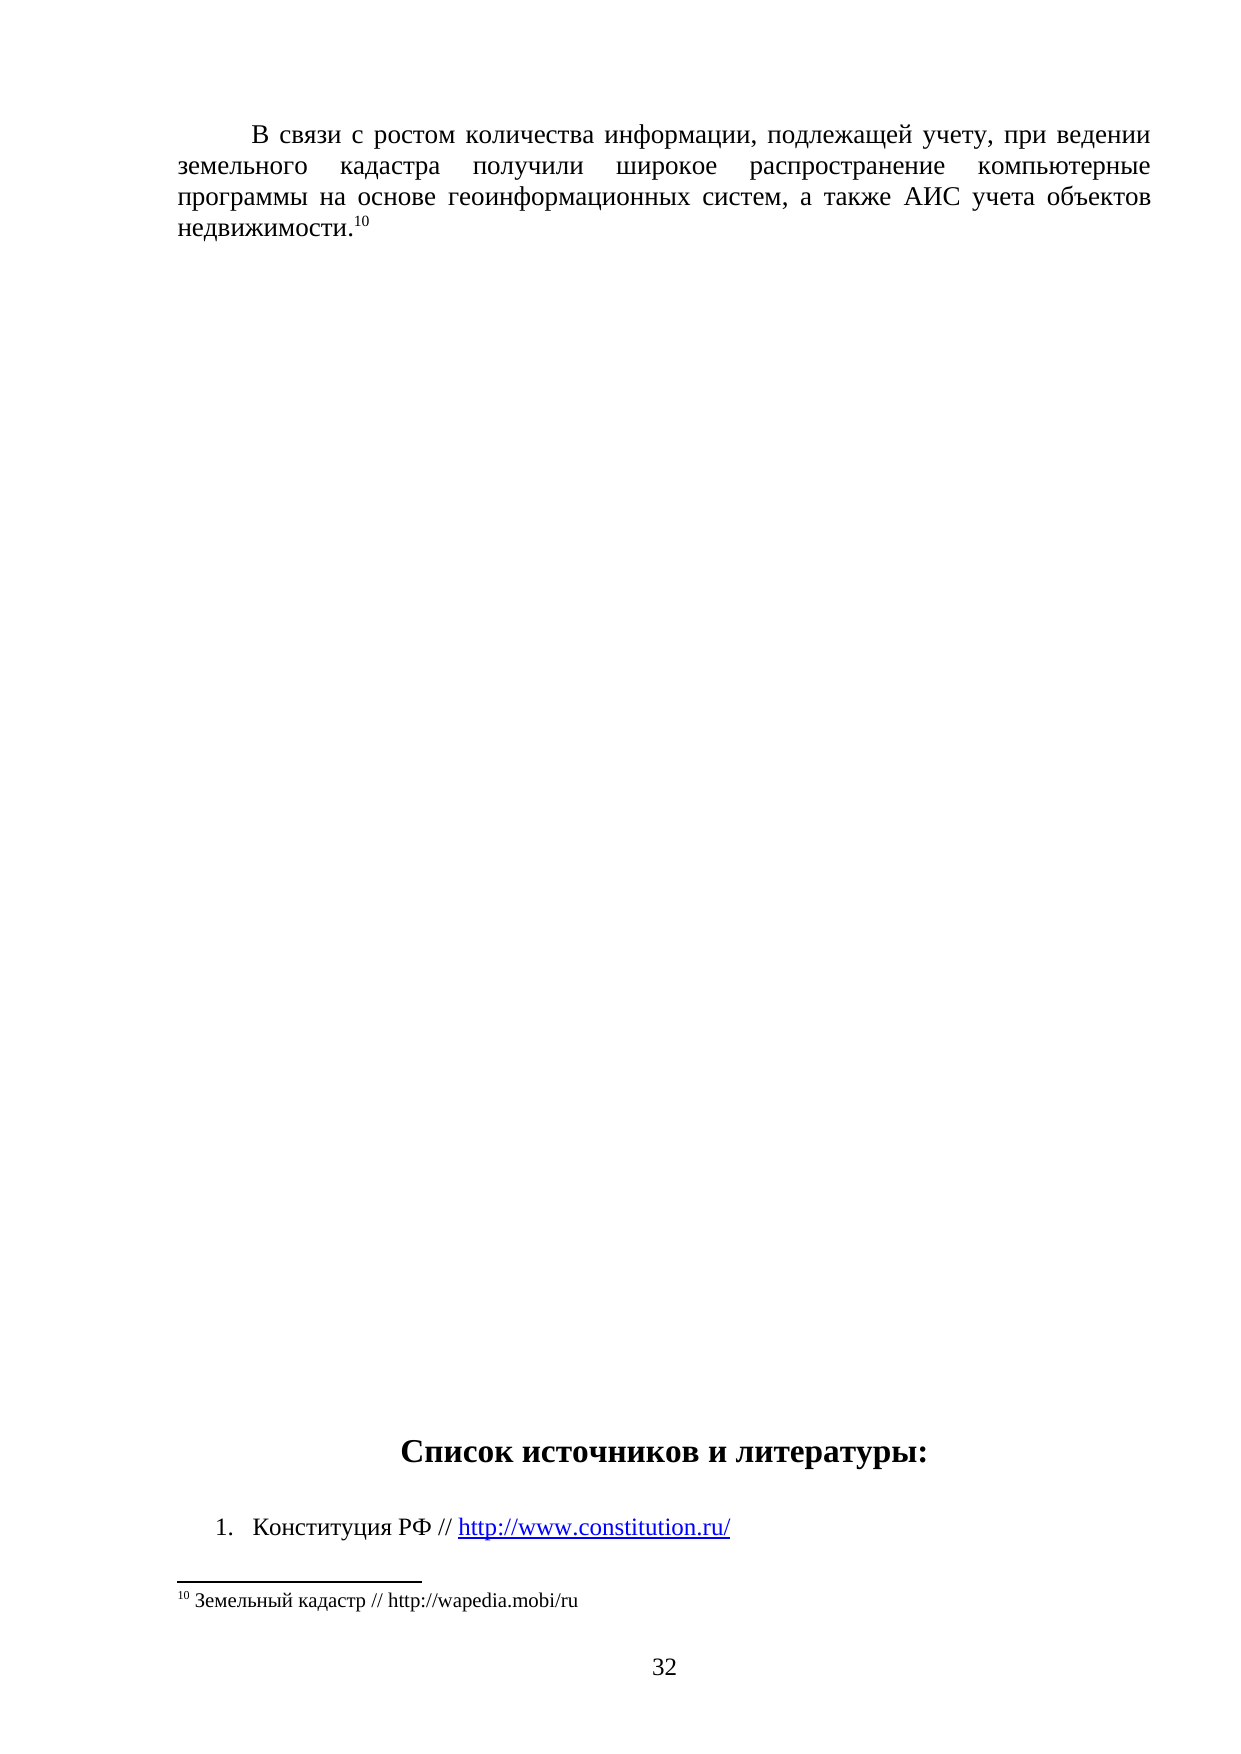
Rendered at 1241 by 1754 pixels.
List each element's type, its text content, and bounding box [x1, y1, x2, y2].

text В связи с ростом количества информации, подлежащей учету, при ведении земельного кадастра получили широкое распространение компьютерные программы на основе геоинформационных систем, а также АИС учета объектов недвижимости. [177, 118, 1152, 243]
text Список источников и литературы: [177, 1431, 1152, 1469]
list Конституция РФ // http://www.constitution.ru/ [215, 1512, 1152, 1541]
